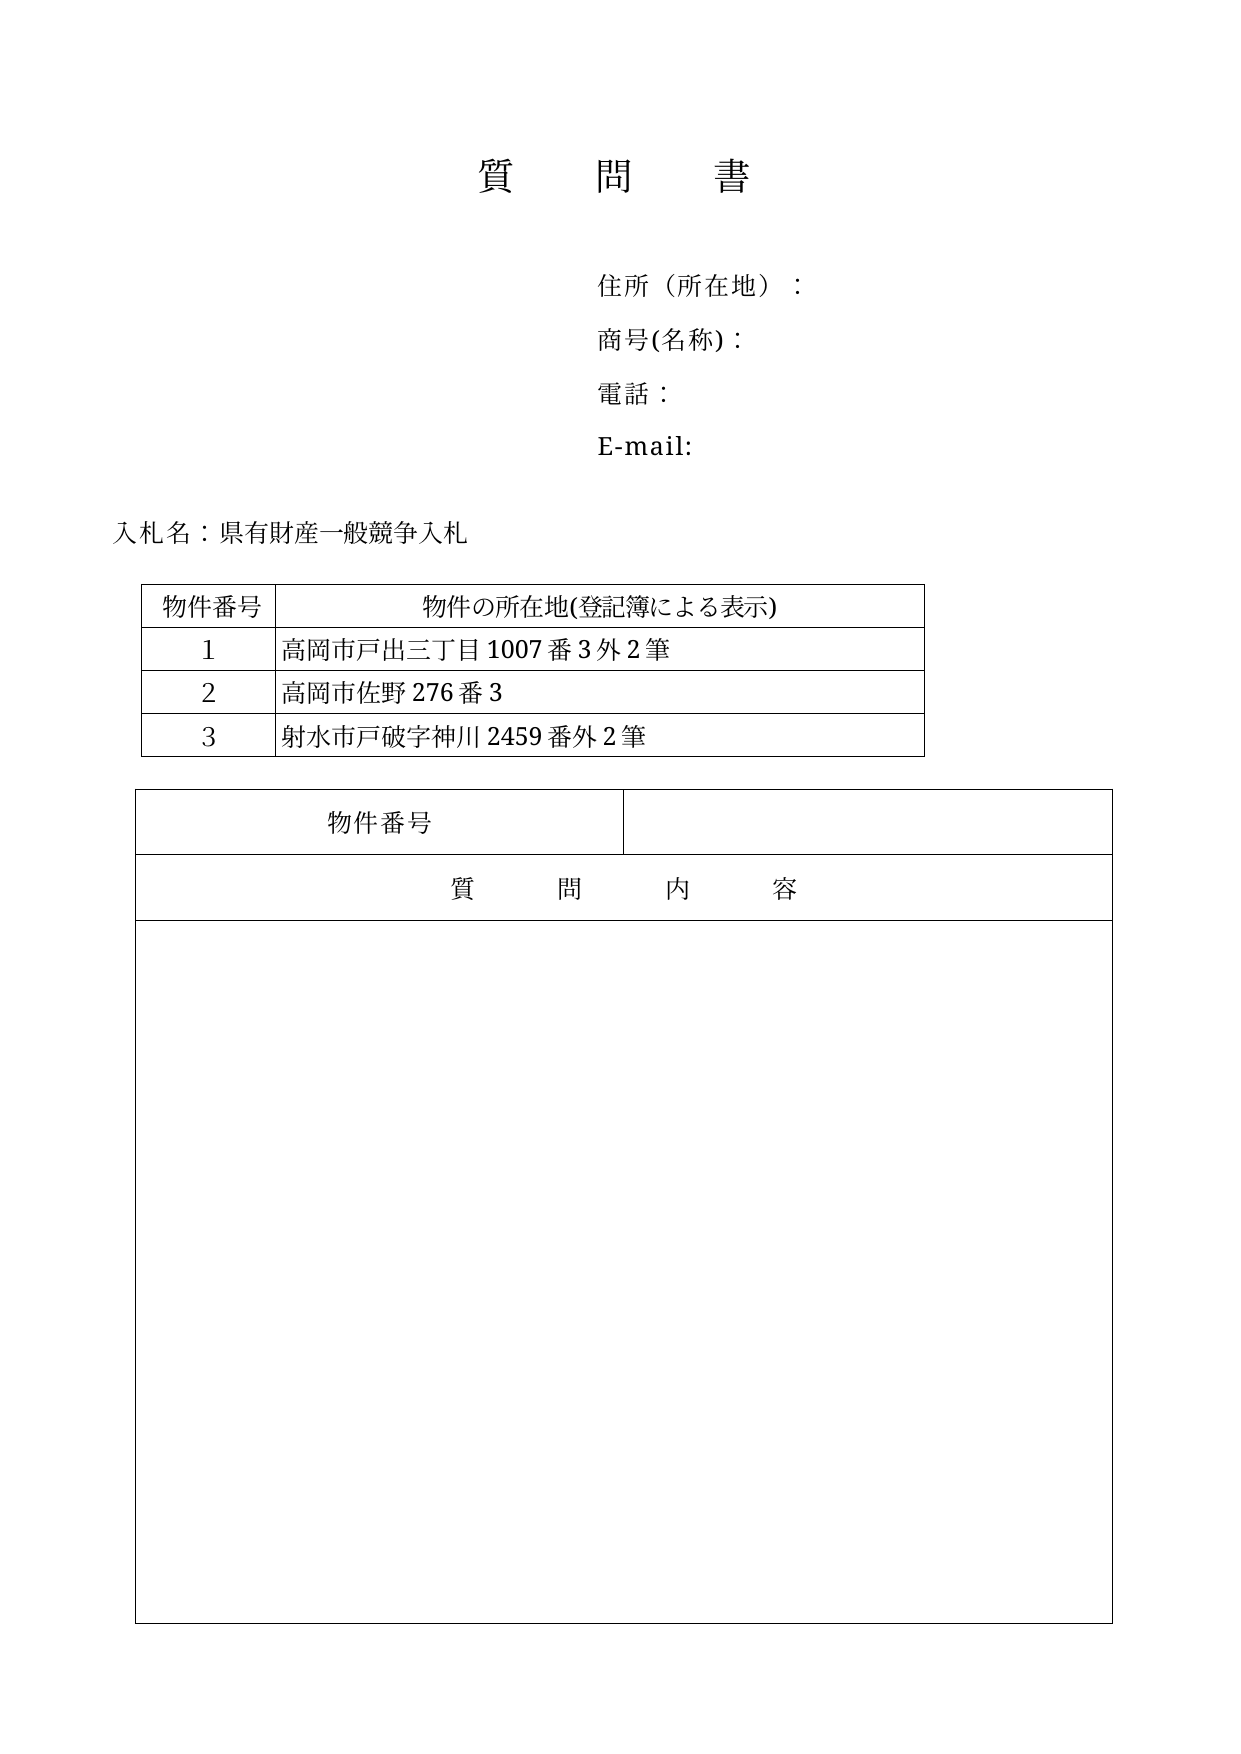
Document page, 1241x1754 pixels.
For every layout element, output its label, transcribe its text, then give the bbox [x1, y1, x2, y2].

table_header [624, 790, 1112, 854]
table_cell 射水市戸破字神川2459番外2筆 [276, 714, 924, 756]
text 電話： [112, 375, 1116, 411]
table_header 物件番号 [136, 790, 623, 854]
text 入札名：県有財産一般競争入札 [112, 514, 1116, 550]
table_cell 質 問 内 容 [136, 855, 1112, 920]
table_cell ２ [142, 671, 275, 713]
text 質 問 書 [112, 148, 1116, 202]
table_header 物件の所在地(登記簿による表示) [276, 585, 924, 627]
table_cell [136, 921, 1112, 1623]
text 商号(名称)： [112, 321, 1116, 357]
table_cell １ [142, 628, 275, 670]
table_cell 高岡市戸出三丁目1007番3外2筆 [276, 628, 924, 670]
table_header 物件番号 [142, 585, 275, 627]
table_cell 高岡市佐野276番3 [276, 671, 924, 713]
text E-mail: [112, 429, 1116, 463]
table_cell ３ [142, 714, 275, 756]
text 住所（所在地）： [112, 267, 1116, 303]
